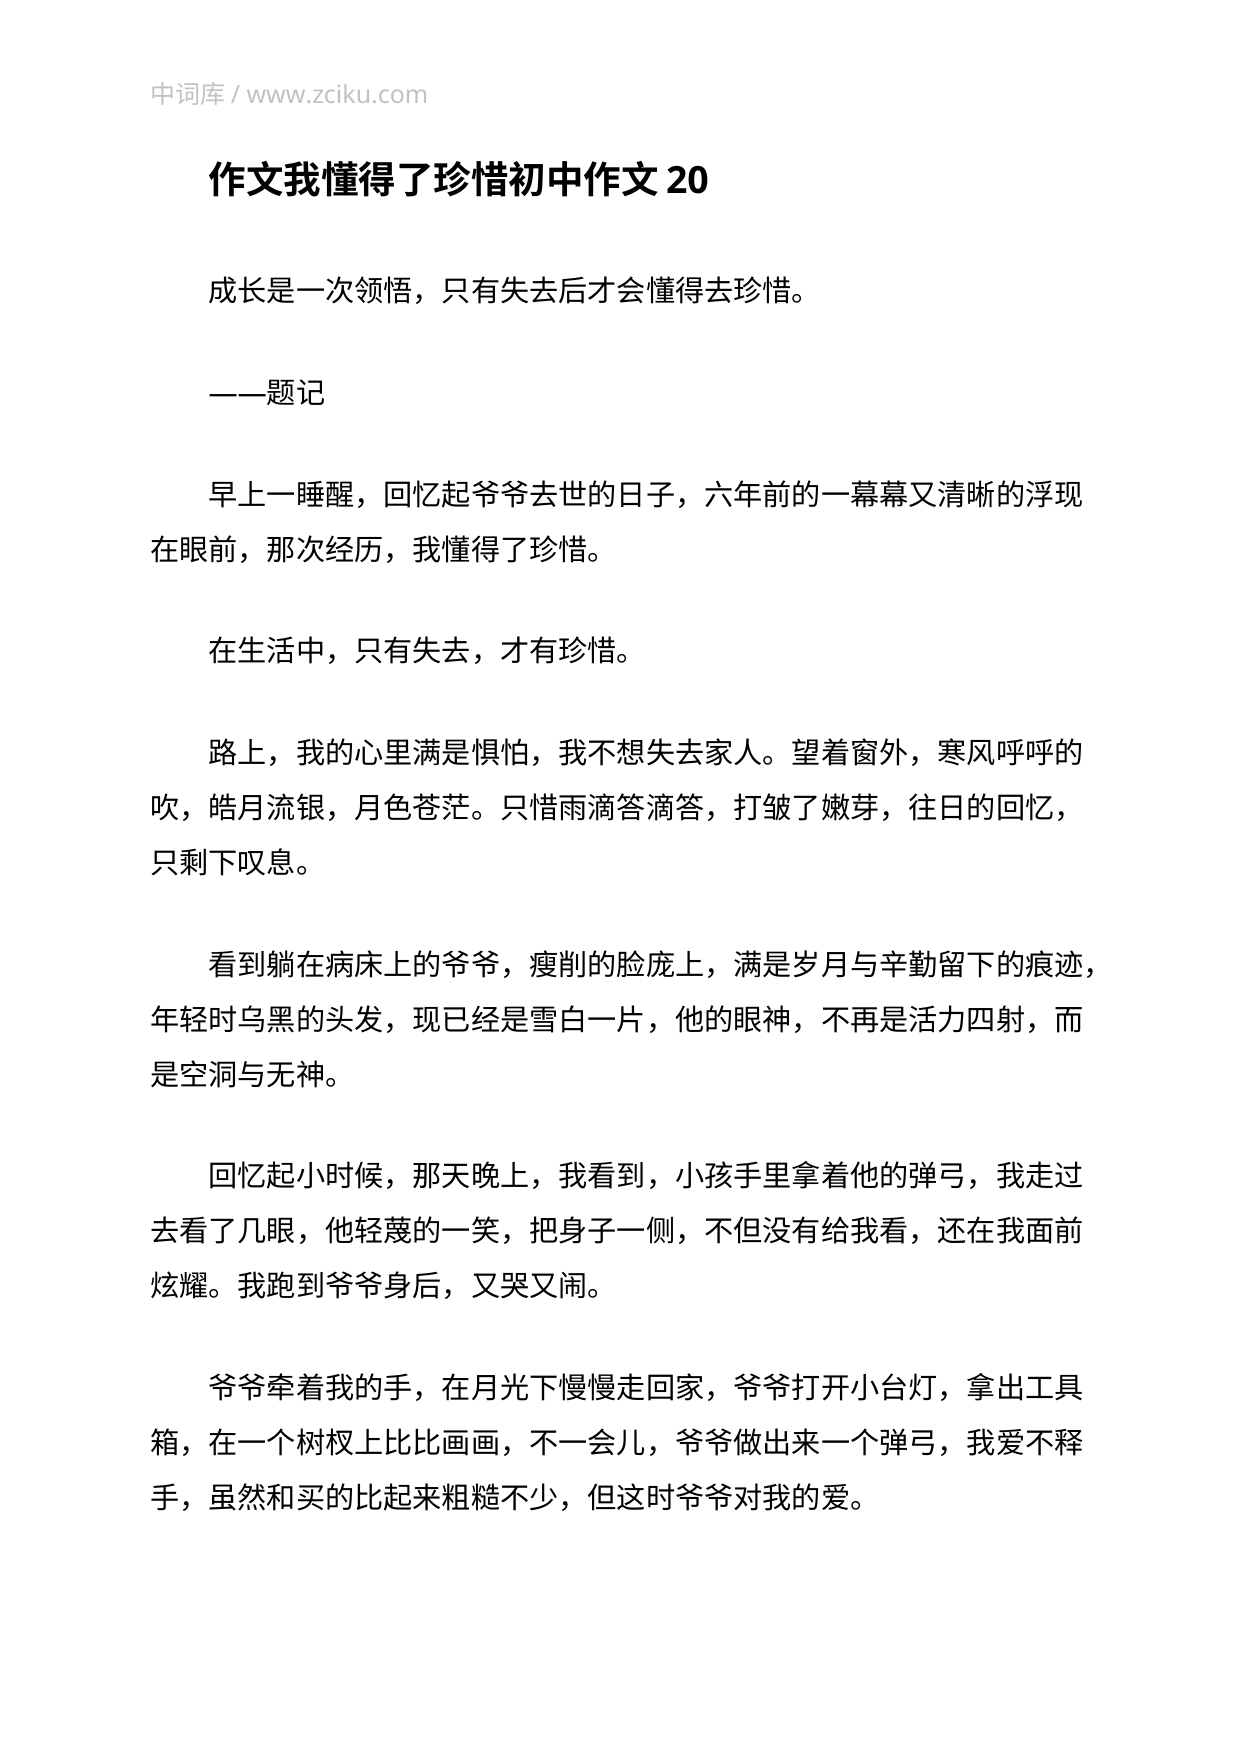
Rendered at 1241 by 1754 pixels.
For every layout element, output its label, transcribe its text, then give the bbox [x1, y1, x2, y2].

text 早上一睡醒，回忆起爷爷去世的日子，六年前的一幕幕又清晰的浮现在眼前，那次经历，我懂得了珍惜。 [150, 471, 1090, 568]
text 在生活中，只有失去，才有珍惜。 [150, 628, 1090, 670]
text 回忆起小时候，那天晚上，我看到，小孩手里拿着他的弹弓，我走过去看了几眼，他轻蔑的一笑，把身子一侧，不但没有给我看，还在我面前炫耀。我跑到爷爷身后，又哭又闹。 [150, 1153, 1090, 1305]
text 作文我懂得了珍惜初中作文20 [150, 150, 1090, 204]
text 成长是一次领悟，只有失去后才会懂得去珍惜。 [150, 268, 1090, 310]
text ——题记 [150, 369, 1090, 412]
text 看到躺在病床上的爷爷，瘦削的脸庞上，满是岁月与辛勤留下的痕迹，年轻时乌黑的头发，现已经是雪白一片，他的眼神，不再是活力四射，而是空洞与无神。 [150, 941, 1090, 1093]
text 爷爷牵着我的手，在月光下慢慢走回家，爷爷打开小台灯，拿出工具箱，在一个树杈上比比画画，不一会儿，爷爷做出来一个弹弓，我爱不释手，虽然和买的比起来粗糙不少，但这时爷爷对我的爱。 [150, 1364, 1090, 1517]
text 路上，我的心里满是惧怕，我不想失去家人。望着窗外，寒风呼呼的吹，皓月流银，月色苍茫。只惜雨滴答滴答，打皱了嫩芽，往日的回忆，只剩下叹息。 [150, 730, 1090, 882]
